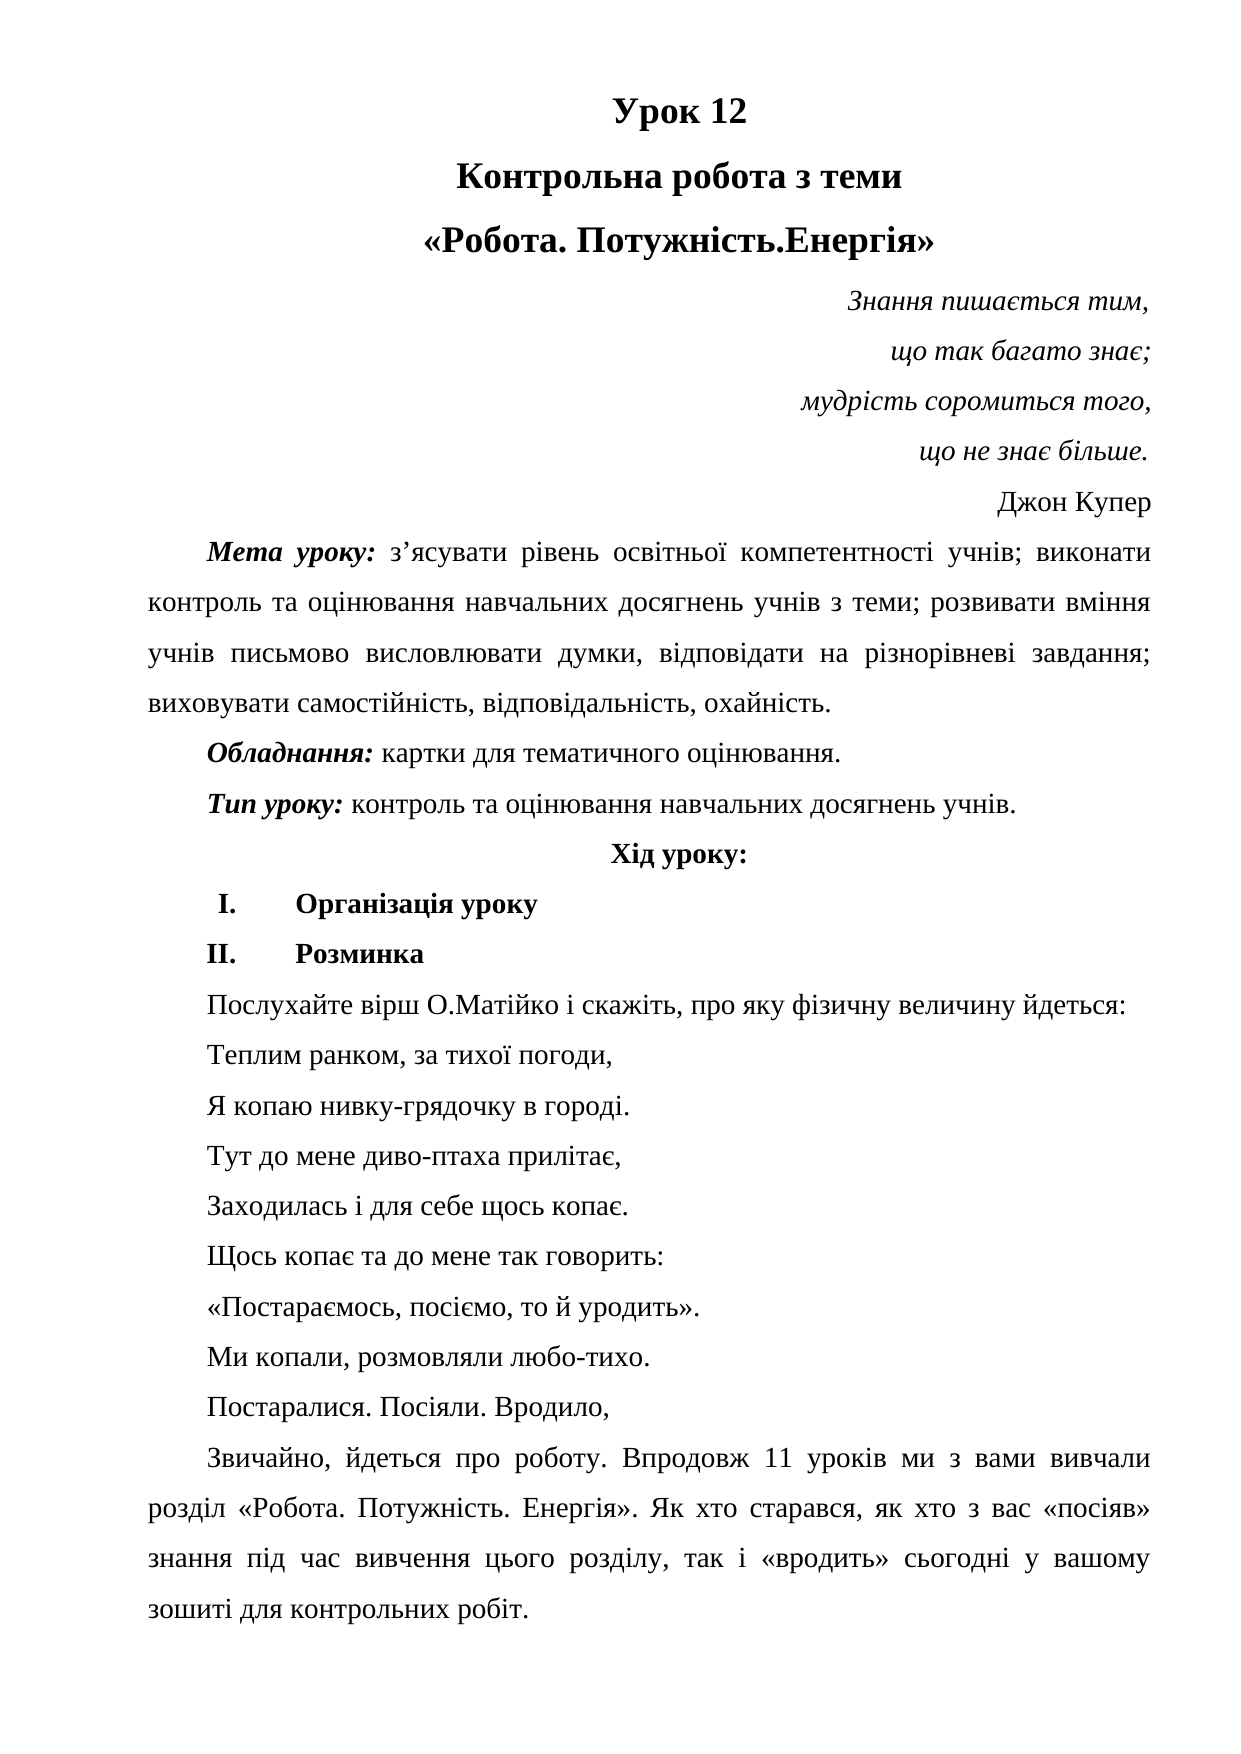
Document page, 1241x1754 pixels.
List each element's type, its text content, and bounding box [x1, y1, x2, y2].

text що так багато знає; [148, 333, 1152, 366]
text Контрольна робота з теми [148, 153, 1152, 196]
text Тут до мене диво-птаха прилітає, [148, 1138, 1152, 1171]
text Урок 12 [148, 88, 1152, 132]
text Щось копає та до мене так говорить: [148, 1238, 1152, 1272]
text Тип уроку: контроль та оцінювання навчальних досягнень учнів. [148, 786, 1152, 819]
text Мета уроку: з’ясувати рівень освітньої компетентності учнів; виконати контроль та оцінювання навчальних досягнень учнів з теми; розвивати вміння учнів письмово висловлювати думки, відповідати на різнорівневі завдання; виховувати самостійність, відповідальність, охайність. [148, 534, 1152, 719]
text Я копаю нивку-грядочку в городі. [148, 1088, 1152, 1121]
list Організація уроку [148, 886, 1152, 920]
text що не знає більше. [148, 433, 1152, 467]
text Послухайте вірш О.Матійко і скажіть, про яку фізичну величину йдеться: [148, 987, 1152, 1021]
text Теплим ранком, за тихої погоди, [148, 1037, 1152, 1071]
text «Робота. Потужність.Енергія» [148, 218, 1152, 261]
text Постаралися. Посіяли. Вродило, [148, 1389, 1152, 1423]
text «Постараємось, посіємо, то й уродить». [148, 1289, 1152, 1322]
text Звичайно, йдеться про роботу. Впродовж 11 уроків ми з вами вивчали розділ «Робота. Потужність. Енергія». Як хто старався, як хто з вас «посіяв» знання під час вивчення цього розділу, так і «вродить» сьогодні у вашому зошиті для контрольних робіт. [148, 1440, 1152, 1624]
text Заходилась і для себе щось копає. [148, 1188, 1152, 1222]
text Обладнання: картки для тематичного оцінювання. [148, 735, 1152, 769]
list Розминка [148, 937, 1152, 970]
text Хід уроку: [148, 836, 1152, 869]
text мудрість соромиться того, [148, 383, 1152, 417]
text Ми копали, розмовляли любо-тихо. [148, 1339, 1152, 1373]
text Знання пишається тим, [148, 283, 1152, 316]
text Джон Купер [148, 484, 1152, 517]
